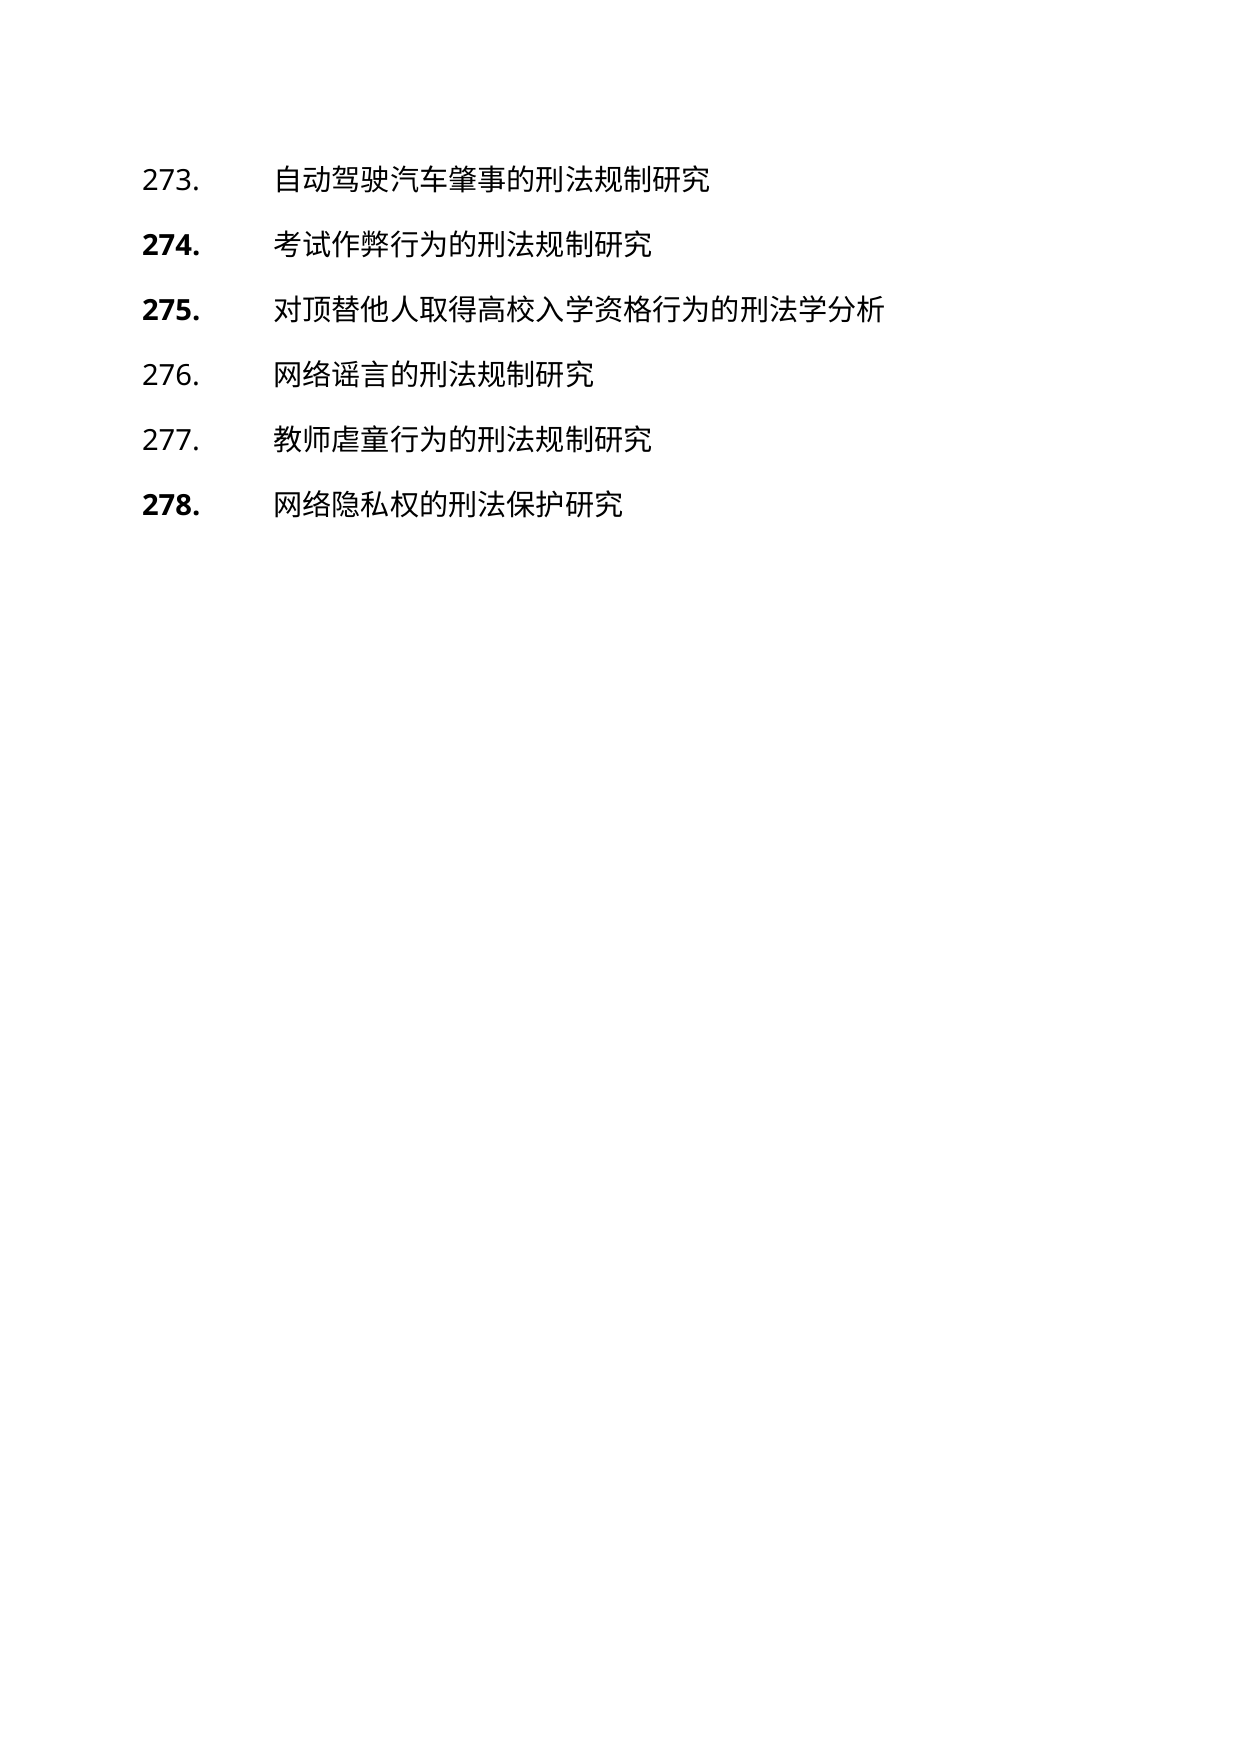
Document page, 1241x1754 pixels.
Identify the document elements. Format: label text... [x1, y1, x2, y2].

list 考试作弊行为的刑法规制研究 [142, 211, 1098, 276]
list 对顶替他人取得高校入学资格行为的刑法学分析 [142, 276, 1098, 341]
list 教师虐童行为的刑法规制研究 [142, 406, 1098, 471]
list 自动驾驶汽车肇事的刑法规制研究 [142, 146, 1098, 211]
list 网络谣言的刑法规制研究 [142, 341, 1098, 406]
list 网络隐私权的刑法保护研究 [142, 471, 1098, 536]
